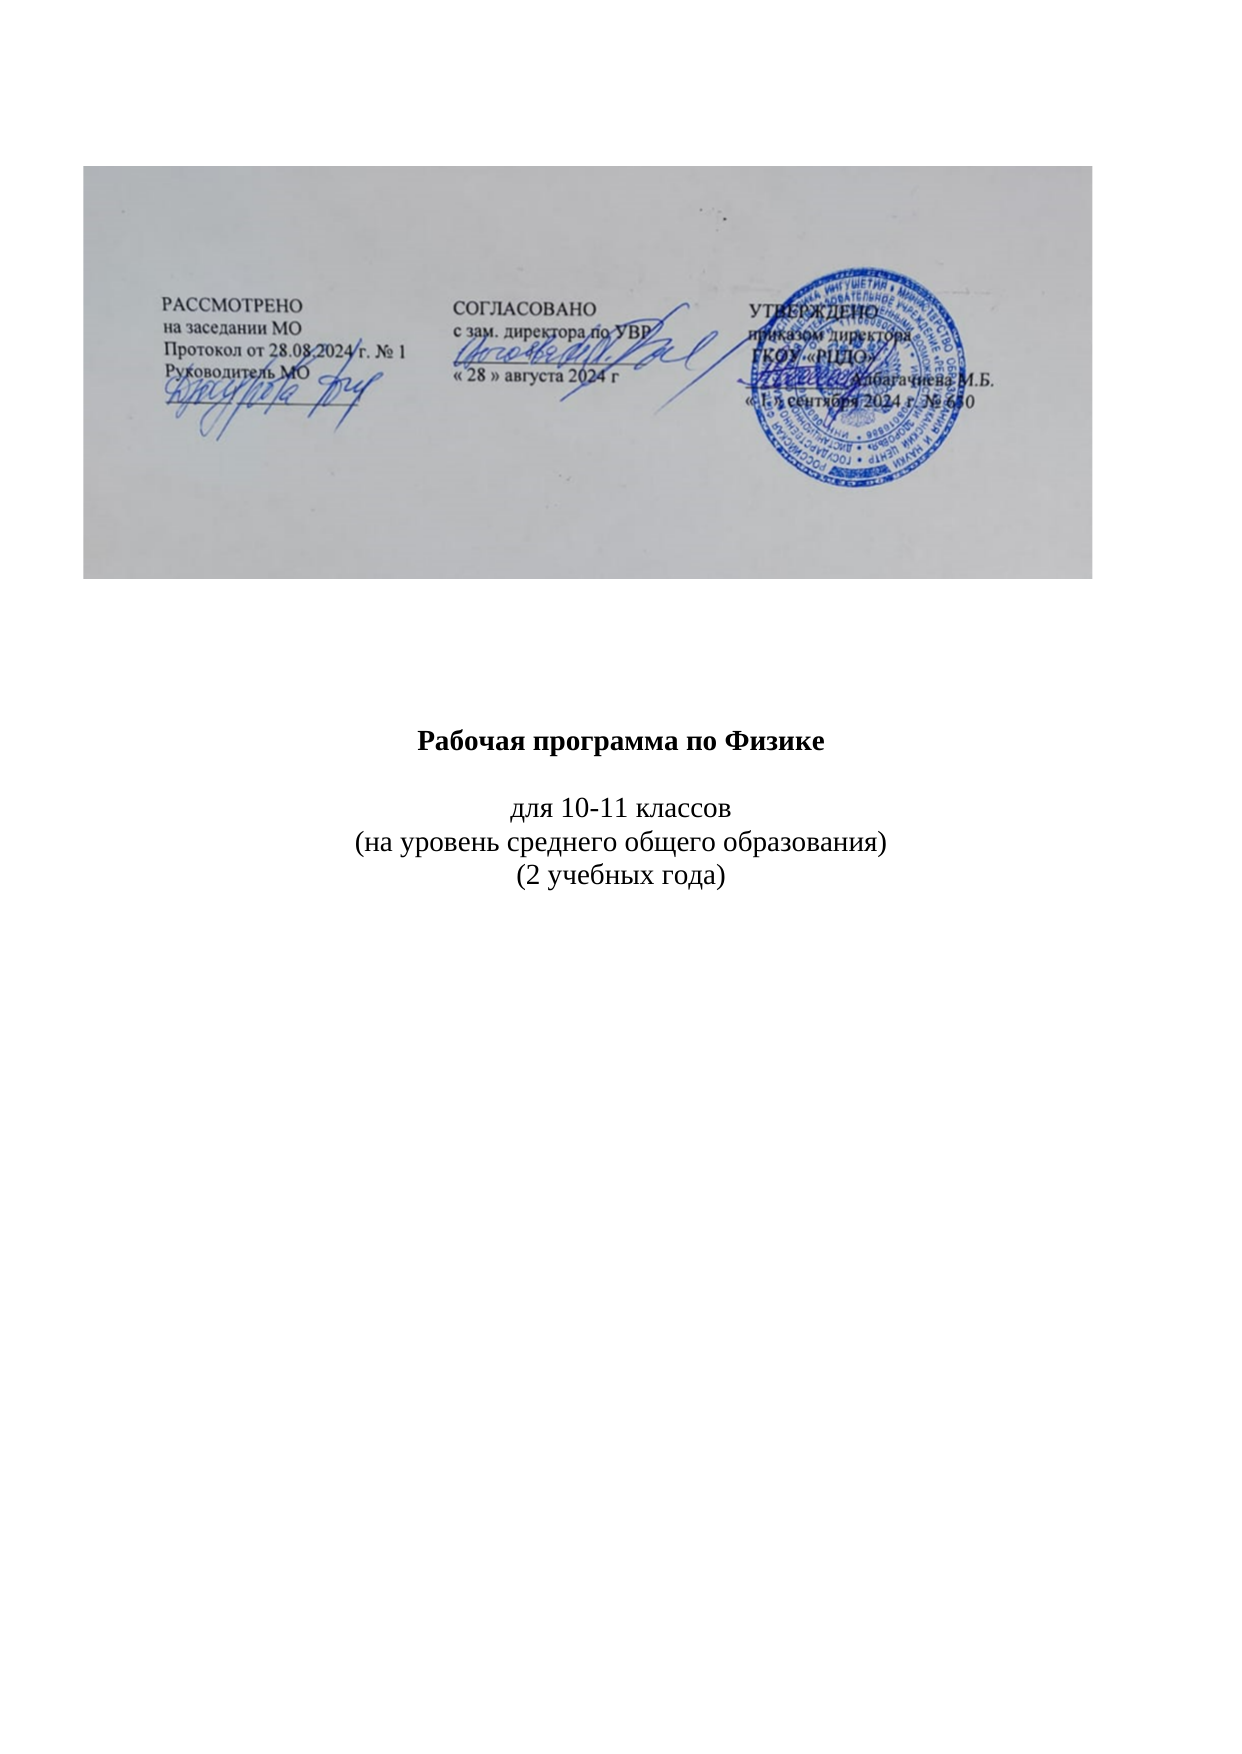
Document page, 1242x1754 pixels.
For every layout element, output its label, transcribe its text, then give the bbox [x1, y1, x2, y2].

text (на уровень среднего общего образования) [83, 824, 1158, 857]
text Рабочая программа по Физике [83, 723, 1158, 757]
text для 10-11 классов [83, 790, 1158, 824]
text (2 учебных года) [83, 857, 1158, 891]
picture [83, 166, 1093, 579]
